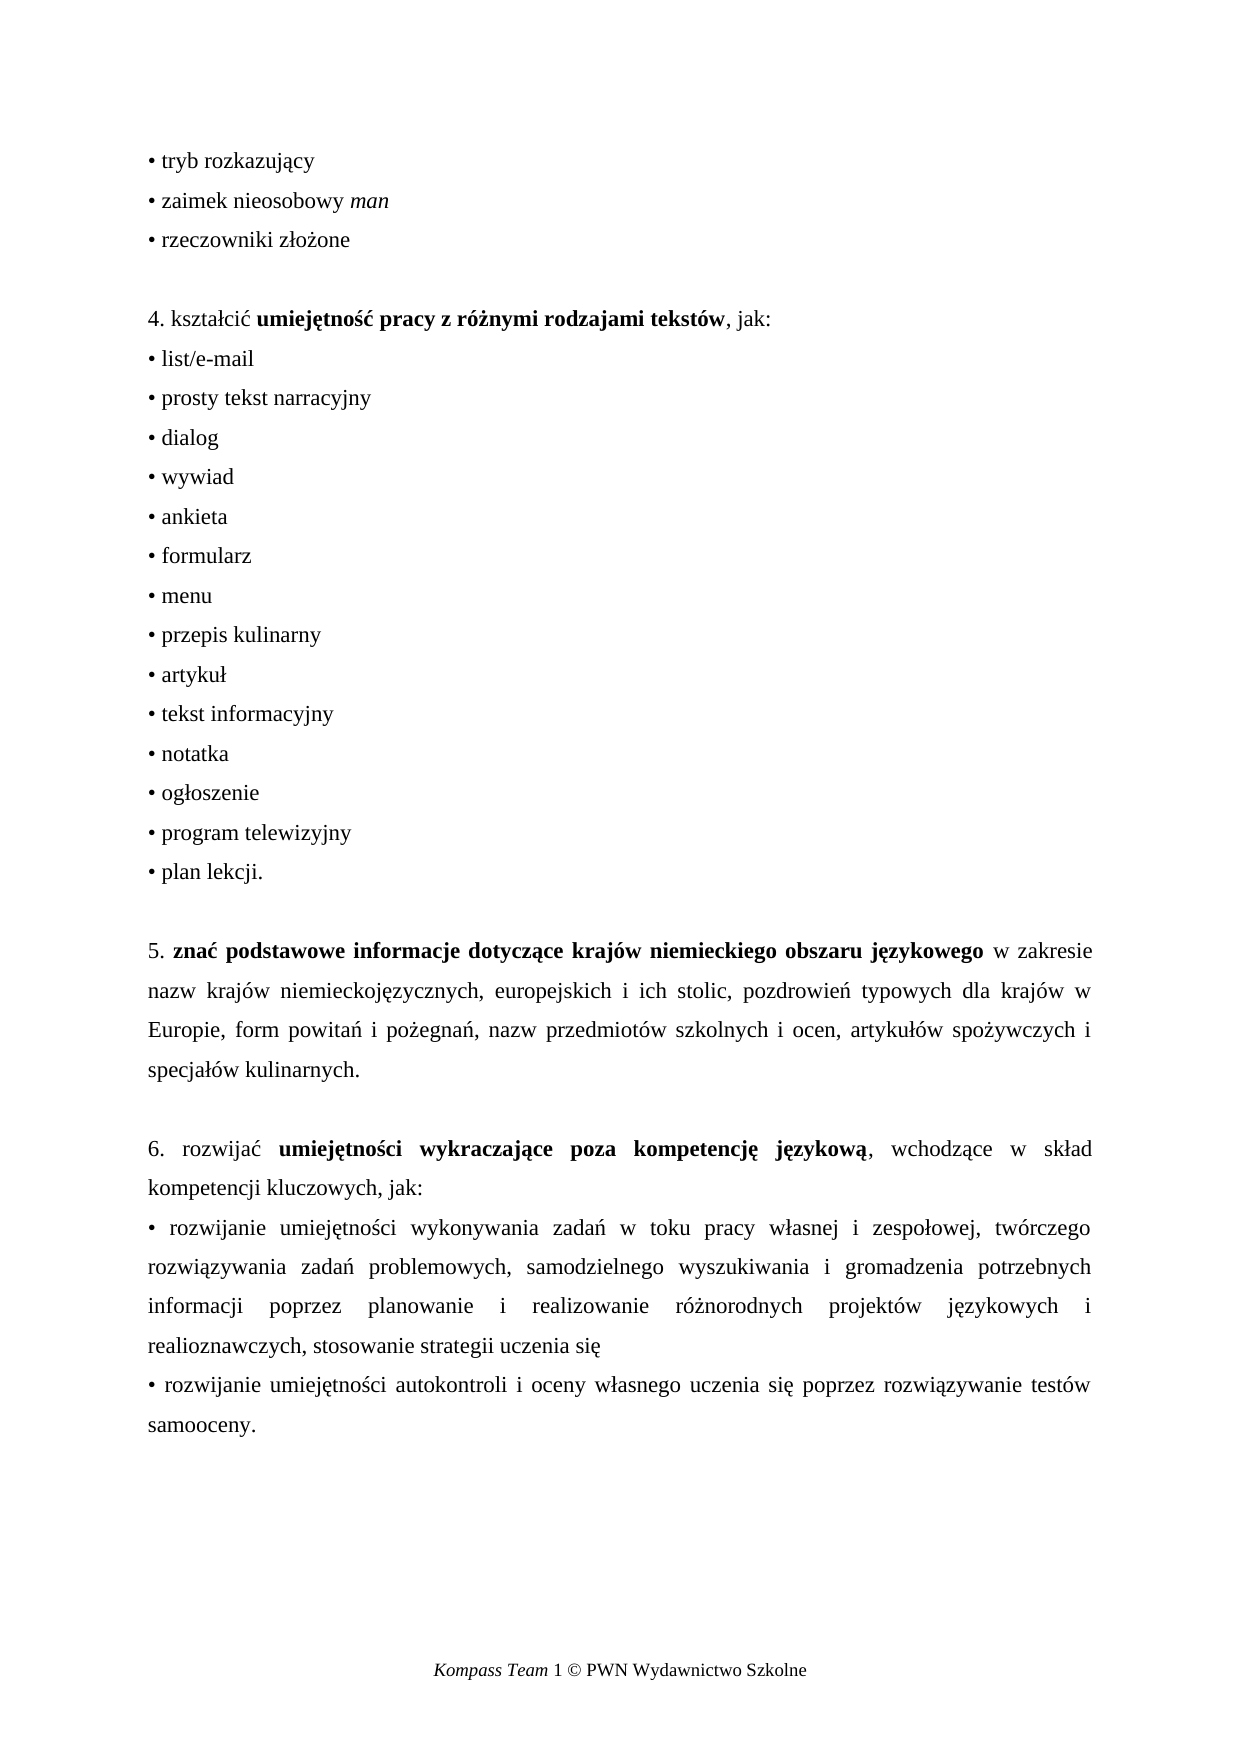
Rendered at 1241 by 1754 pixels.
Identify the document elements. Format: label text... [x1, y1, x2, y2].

text 6. rozwijać umiejętności wykraczające poza kompetencję językową, wchodzące w skład kompetencji kluczowych, jak: [148, 1134, 1093, 1200]
text • menu [148, 582, 1093, 608]
text • formularz [148, 542, 1093, 569]
text • zaimek nieosobowy man [148, 187, 1093, 213]
text • dialog [148, 424, 1093, 450]
text • rzeczowniki złożone [148, 227, 1093, 253]
text • rozwijanie umiejętności wykonywania zadań w toku pracy własnej i zespołowej, twórczego rozwiązywania zadań problemowych, samodzielnego wyszukiwania i gromadzenia potrzebnych informacji poprzez planowanie i realizowanie różnorodnych projektów językowych i realioznawczych, stosowanie strategii uczenia się [148, 1213, 1093, 1358]
text • ankieta [148, 503, 1093, 529]
text • list/e-mail [148, 345, 1093, 371]
text • tryb rozkazujący [148, 148, 1093, 174]
text • przepis kulinarny [148, 621, 1093, 648]
text • prosty tekst narracyjny [148, 384, 1093, 411]
text • notatka [148, 740, 1093, 766]
text 5. znać podstawowe informacje dotyczące krajów niemieckiego obszaru językowego w zakresie nazw krajów niemieckojęzycznych, europejskich i ich stolic, pozdrowień typowych dla krajów w Europie, form powitań i pożegnań, nazw przedmiotów szkolnych i ocen, artykułów spożywczych i specjałów kulinarnych. [148, 937, 1093, 1082]
text • wywiad [148, 463, 1093, 490]
text • tekst informacyjny [148, 700, 1093, 727]
text • plan lekcji. [148, 858, 1093, 884]
text • ogłoszenie [148, 779, 1093, 806]
text • program telewizyjny [148, 819, 1093, 845]
text • rozwijanie umiejętności autokontroli i oceny własnego uczenia się poprzez rozwiązywanie testów samooceny. [148, 1371, 1093, 1437]
text • artykuł [148, 661, 1093, 687]
text 4. kształcić umiejętność pracy z różnymi rodzajami tekstów, jak: [148, 306, 1093, 332]
